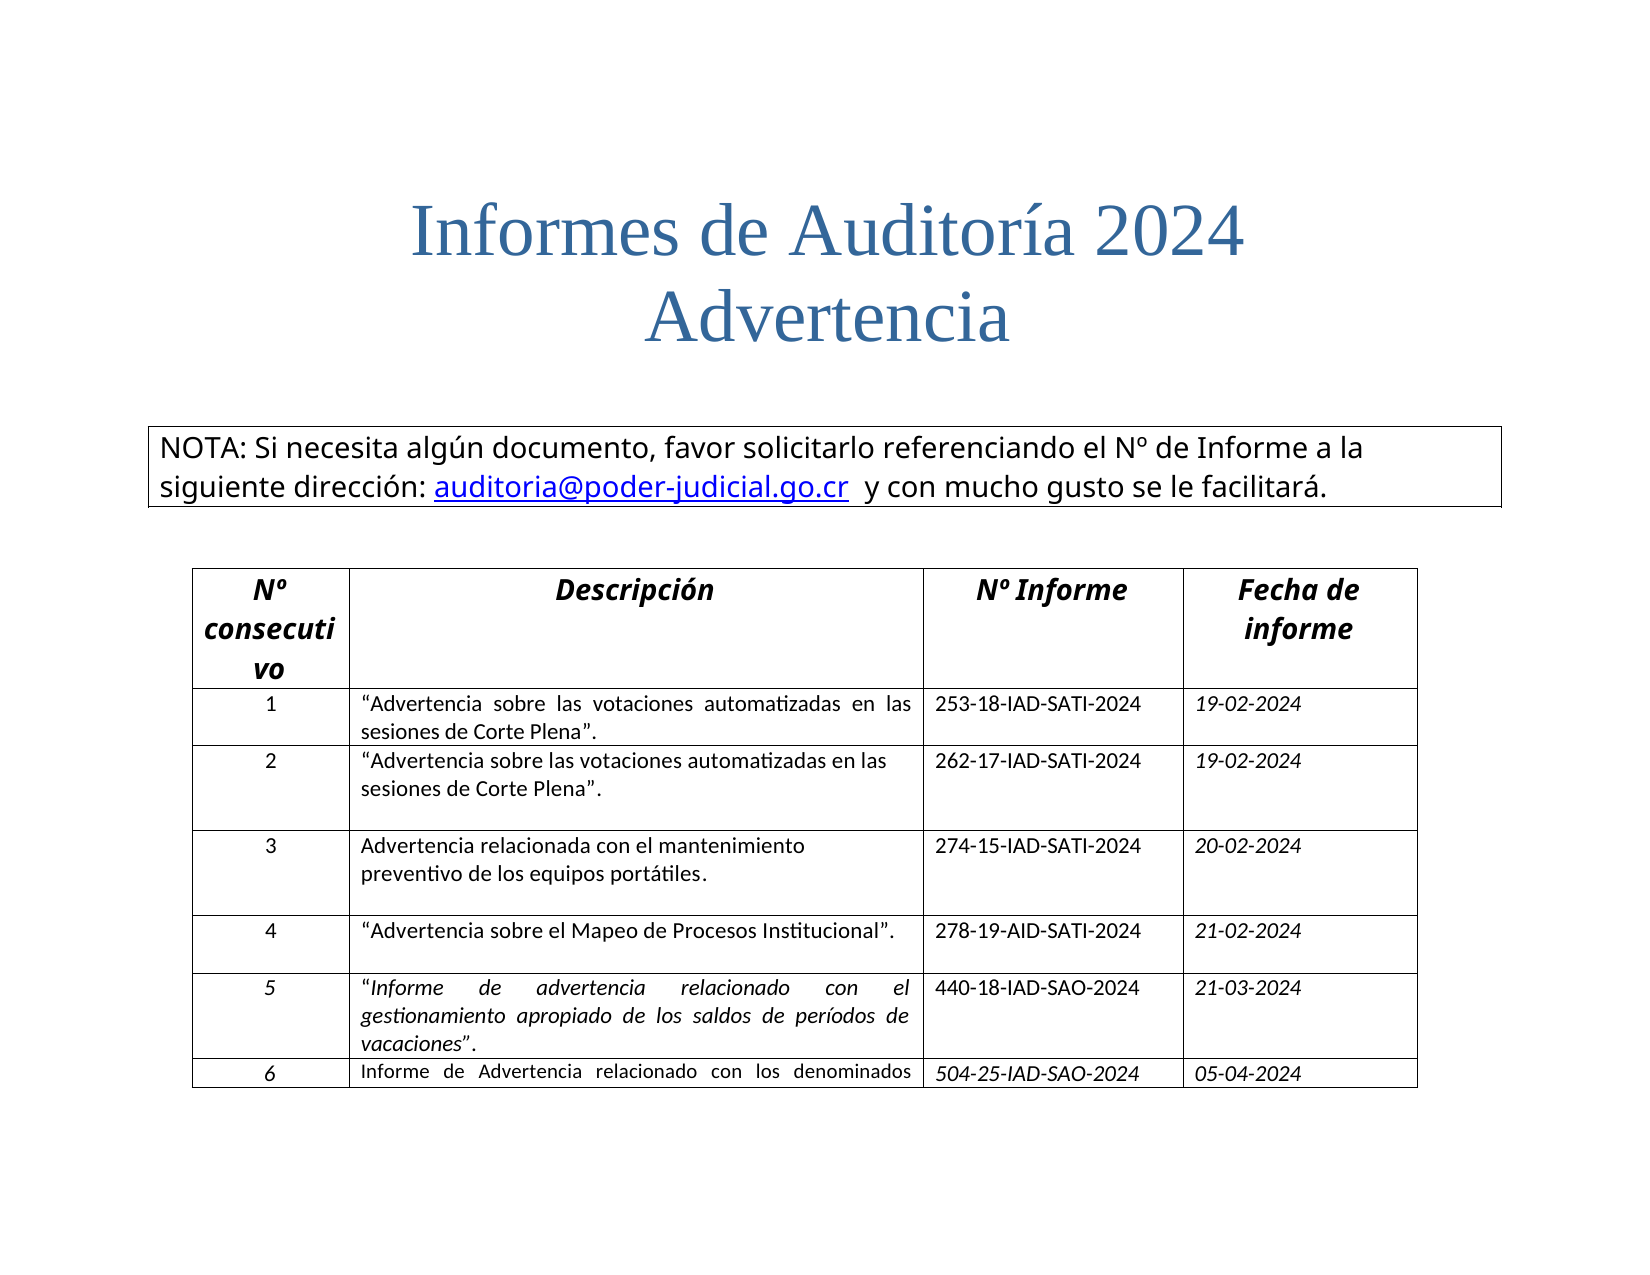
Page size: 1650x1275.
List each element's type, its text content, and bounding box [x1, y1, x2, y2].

table_cell 6 [193, 1059, 349, 1087]
table_cell “Advertencia sobre las votaciones automatizadas en las sesiones de Corte Plena”. [350, 746, 923, 830]
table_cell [350, 1059, 923, 1087]
table_cell “Advertencia sobre el Mapeo de Procesos Institucional”. [350, 916, 923, 972]
table_cell 278-19-AID-SATI-2024 [924, 916, 1183, 972]
table_cell 19-02-2024 [1184, 689, 1417, 745]
table_header NOTA: Si necesita algún documento, favor solicitarlo referenciando el Nº de Informe a la siguiente dirección: auditoria@poder-judicial.go.cr y con mucho gusto se le facilitará. [149, 427, 1501, 506]
table_header Nº Informe [924, 569, 1183, 688]
table_cell 2 [193, 746, 349, 830]
table_cell 05-04-2024 [1184, 1059, 1417, 1087]
table_header Nº consecutivo [193, 569, 349, 688]
table_cell 5 [193, 974, 349, 1058]
table_cell 440-18-IAD-SAO-2024 [924, 974, 1183, 1058]
table_cell 274-15-IAD-SATI-2024 [924, 831, 1183, 915]
table_cell 1 [193, 689, 349, 745]
table_header Fecha de informe [1184, 569, 1417, 688]
table_header Descripción [350, 569, 923, 688]
table_cell Advertencia relacionada con el mantenimiento preventivo de los equipos portátiles. [350, 831, 923, 915]
table_cell 4 [193, 916, 349, 972]
table_cell 262-17-IAD-SATI-2024 [924, 746, 1183, 830]
table_cell 504-25-IAD-SAO-2024 [924, 1059, 1183, 1087]
table_cell 3 [193, 831, 349, 915]
table_cell “Informe de advertencia relacionado con el gestionamiento apropiado de los saldos de períodos de vacaciones”. [350, 974, 923, 1058]
table_cell 19-02-2024 [1184, 746, 1417, 830]
table_cell 21-02-2024 [1184, 916, 1417, 972]
table_cell 253-18-IAD-SATI-2024 [924, 689, 1183, 745]
table_cell 20-02-2024 [1184, 831, 1417, 915]
table_cell “Advertencia sobre las votaciones automatizadas en las sesiones de Corte Plena”. [350, 689, 923, 745]
table_cell 21-03-2024 [1184, 974, 1417, 1058]
